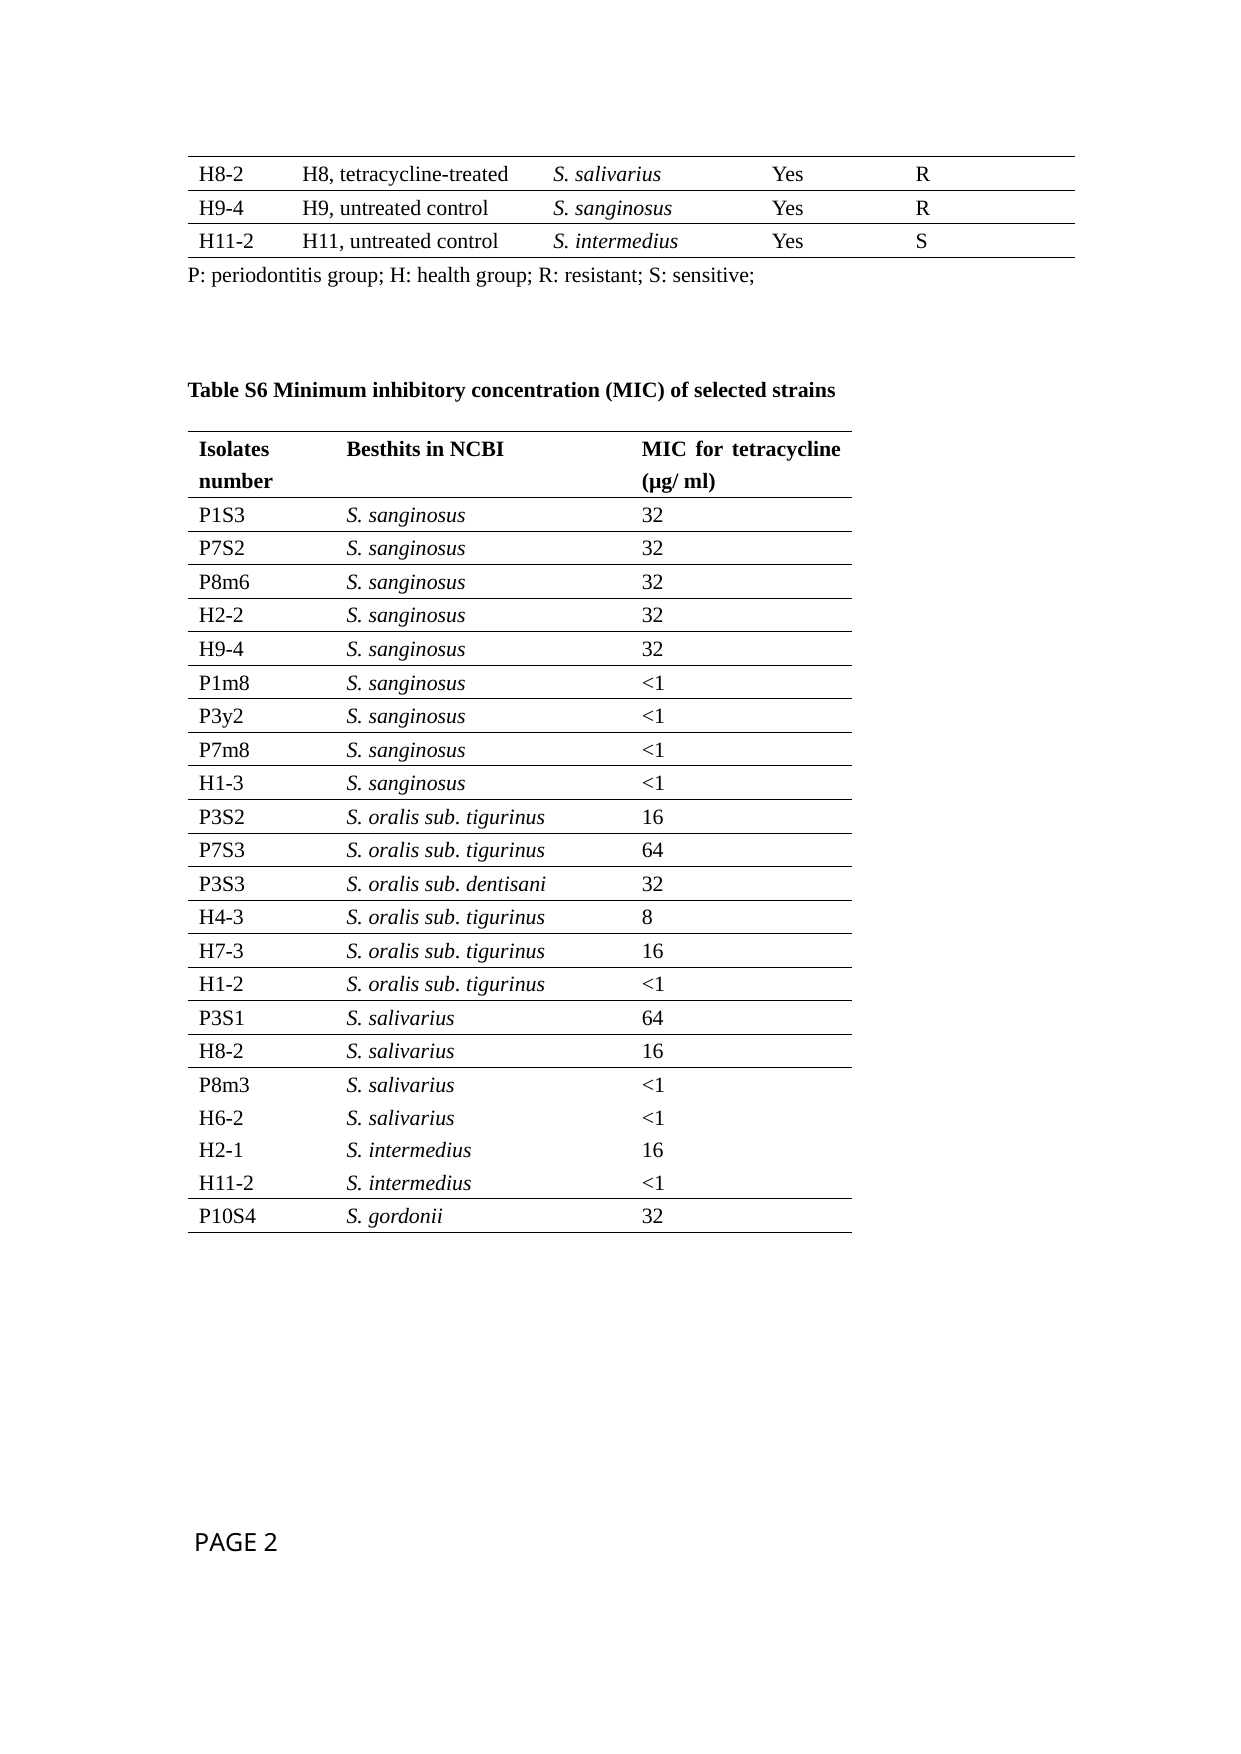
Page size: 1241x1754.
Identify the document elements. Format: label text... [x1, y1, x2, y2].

table_cell S. oralis sub. tigurinus [335, 901, 630, 933]
table_cell H9-4 [188, 191, 291, 223]
table_cell P3S2 [188, 800, 335, 832]
table_cell S. oralis sub. tigurinus [335, 834, 630, 866]
table_cell 32 [630, 1199, 852, 1232]
table_cell S. oralis sub. dentisani [335, 867, 630, 899]
table_cell S. sanginosus [335, 733, 630, 765]
table_cell S. oralis sub. tigurinus [335, 968, 630, 1000]
table_cell S. intermedius [335, 1133, 630, 1166]
table_cell S. sanginosus [335, 632, 630, 665]
table_cell S. salivarius [335, 1035, 630, 1067]
table_cell S. sanginosus [335, 599, 630, 631]
table_cell S. sanginosus [335, 766, 630, 799]
table_header Isolates number [188, 432, 335, 497]
table_cell S. oralis sub. tigurinus [335, 800, 630, 832]
table_cell S. salivarius [542, 157, 760, 190]
table_header Besthits in NCBI [335, 432, 630, 497]
table_cell S. salivarius [335, 1001, 630, 1034]
table_cell H11-2 [188, 1166, 335, 1198]
table_cell 16 [630, 1035, 852, 1067]
table_cell P7S2 [188, 532, 335, 564]
table_cell R [904, 157, 1075, 190]
table_cell S. salivarius [335, 1068, 630, 1101]
table_cell 32 [630, 867, 852, 899]
table_cell P1S3 [188, 498, 335, 531]
table_cell H7-3 [188, 934, 335, 967]
table_header MIC for tetracycline (μg/ ml) [630, 432, 852, 497]
text Table S6 Minimum inhibitory concentration (MIC) of selected strains [187, 373, 1053, 406]
table_cell H4-3 [188, 901, 335, 933]
table_cell <1 [630, 766, 852, 799]
table_cell S. sanginosus [335, 532, 630, 564]
table_cell 32 [630, 565, 852, 598]
table_cell H9-4 [188, 632, 335, 665]
table_cell <1 [630, 968, 852, 1000]
table_cell <1 [630, 733, 852, 765]
table_cell P10S4 [188, 1199, 335, 1232]
table_cell H8, tetracycline-treated [291, 157, 542, 190]
table_cell S. sanginosus [542, 191, 760, 223]
table_cell H1-2 [188, 968, 335, 1000]
table_cell H8-2 [188, 1035, 335, 1067]
table_cell 16 [630, 934, 852, 967]
table_cell <1 [630, 1068, 852, 1101]
table_cell H2-1 [188, 1133, 335, 1166]
table_cell S. sanginosus [335, 666, 630, 698]
table_cell S. sanginosus [335, 498, 630, 531]
table_cell H2-2 [188, 599, 335, 631]
table_cell P7S3 [188, 834, 335, 866]
table_cell S [904, 224, 1075, 257]
table_cell H11-2 [188, 224, 291, 257]
table_cell S. intermedius [542, 224, 760, 257]
table_cell P7m8 [188, 733, 335, 765]
table_cell <1 [630, 1101, 852, 1133]
table_cell H8-2 [188, 157, 291, 190]
table_cell Yes [760, 157, 904, 190]
table_cell Yes [760, 191, 904, 223]
table_cell 32 [630, 599, 852, 631]
table_cell P8m3 [188, 1068, 335, 1101]
table_cell P3S1 [188, 1001, 335, 1034]
table_cell S. salivarius [335, 1101, 630, 1133]
table_cell S. oralis sub. tigurinus [335, 934, 630, 967]
table_cell H1-3 [188, 766, 335, 799]
table_cell Yes [760, 224, 904, 257]
table_cell H9, untreated control [291, 191, 542, 223]
table_cell 64 [630, 1001, 852, 1034]
table_cell 8 [630, 901, 852, 933]
table_cell 32 [630, 632, 852, 665]
table_cell P8m6 [188, 565, 335, 598]
table_cell <1 [630, 699, 852, 732]
table_cell P3S3 [188, 867, 335, 899]
table_cell 64 [630, 834, 852, 866]
table_cell R [904, 191, 1075, 223]
table_cell gordonii [335, 1199, 630, 1232]
table_cell 32 [630, 532, 852, 564]
table_cell S. intermedius [335, 1166, 630, 1198]
table_cell 16 [630, 800, 852, 832]
table_cell P1m8 [188, 666, 335, 698]
text P: periodontitis group; H: health group; R: resistant; S: sensitive; [187, 258, 1053, 290]
table_cell H6-2 [188, 1101, 335, 1133]
table_cell 32 [630, 498, 852, 531]
table_cell <1 [630, 666, 852, 698]
table_cell <1 [630, 1166, 852, 1198]
table_cell S. sanginosus [335, 565, 630, 598]
table_cell H11, untreated control [291, 224, 542, 257]
table_cell S. sanginosus [335, 699, 630, 732]
table_cell P3y2 [188, 699, 335, 732]
table_cell 16 [630, 1133, 852, 1166]
